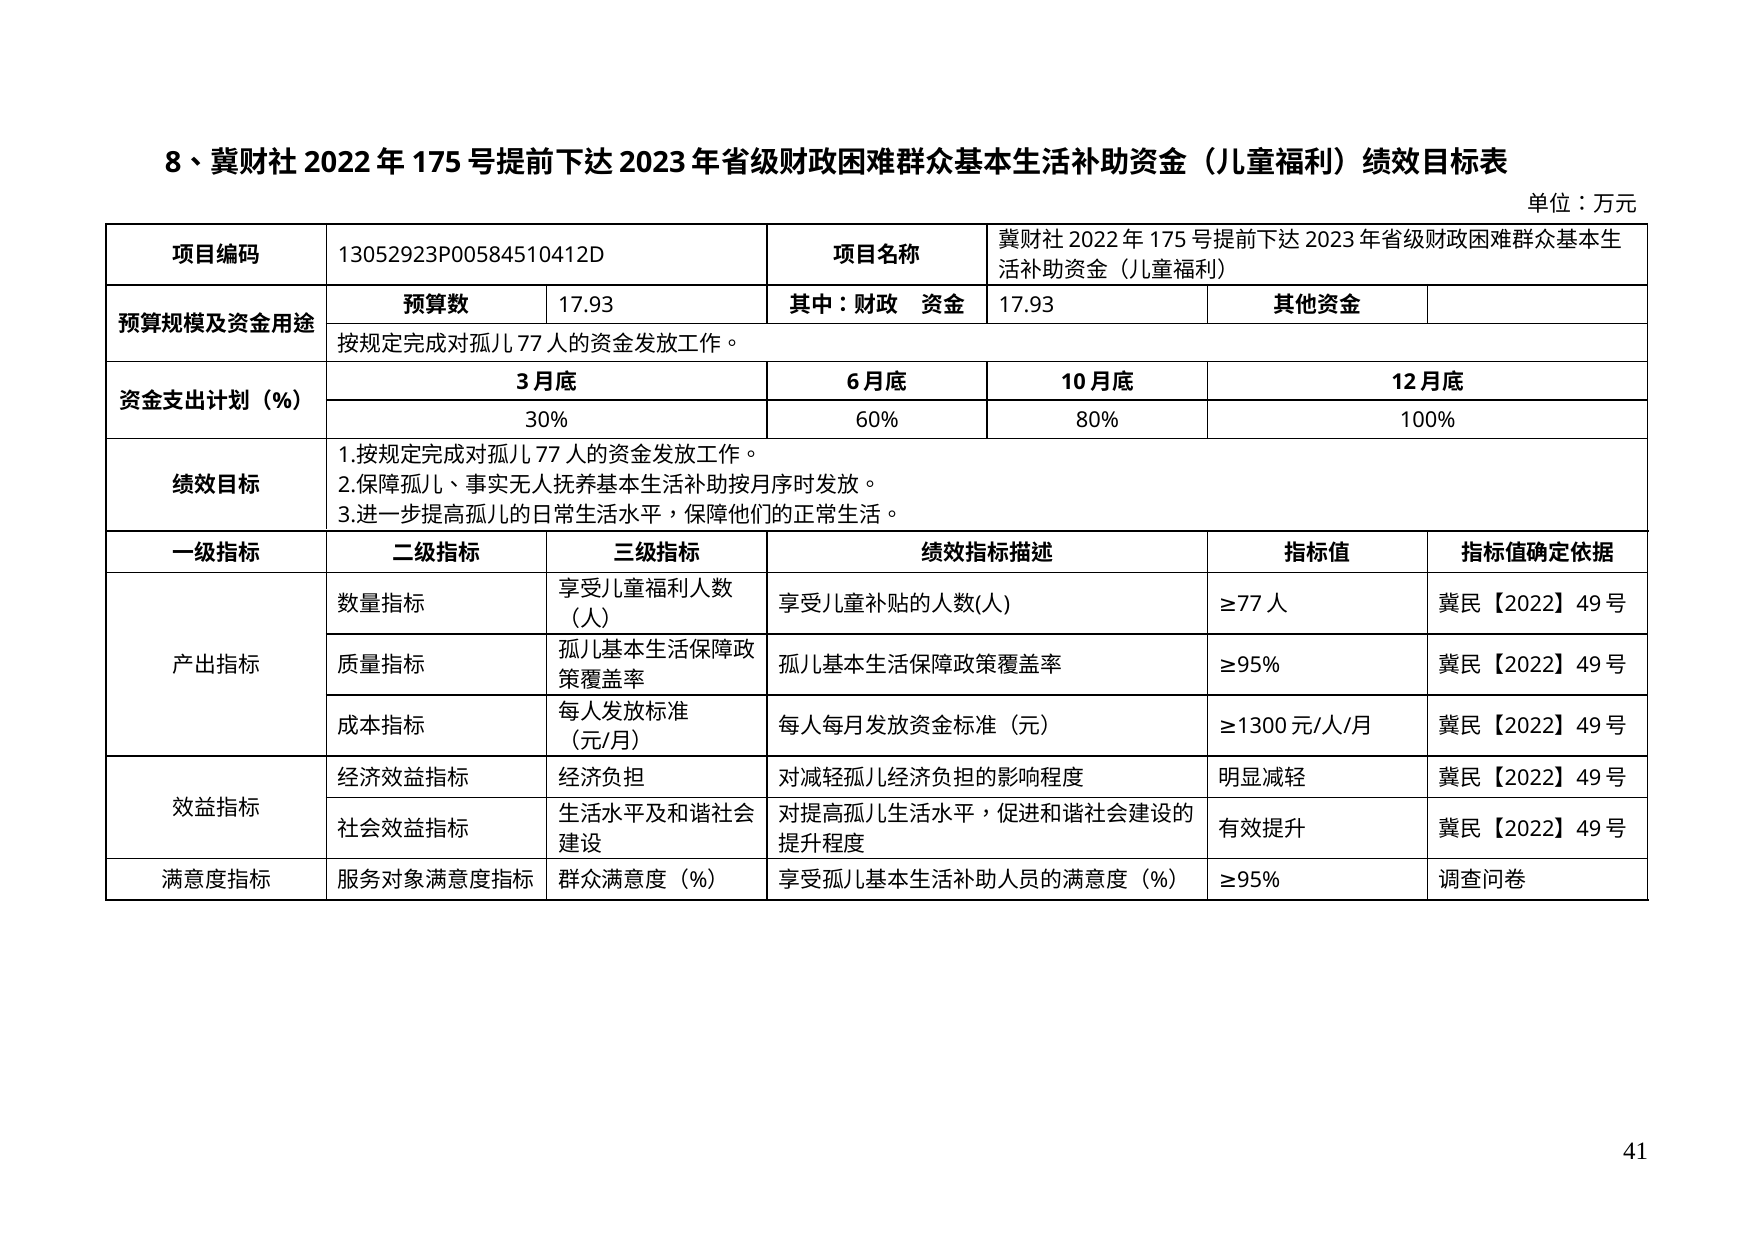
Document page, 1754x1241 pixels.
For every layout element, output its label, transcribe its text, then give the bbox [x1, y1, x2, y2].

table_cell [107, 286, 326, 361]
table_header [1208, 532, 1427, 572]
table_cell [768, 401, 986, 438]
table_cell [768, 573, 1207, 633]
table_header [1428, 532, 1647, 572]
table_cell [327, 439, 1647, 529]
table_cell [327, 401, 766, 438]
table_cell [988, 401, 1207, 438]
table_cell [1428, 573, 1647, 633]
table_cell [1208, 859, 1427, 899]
text 8、冀财社2022年175号提前下达2023年省级财政困难群众基本生活补助资金（儿童福利）绩效目标表 [106, 142, 1648, 181]
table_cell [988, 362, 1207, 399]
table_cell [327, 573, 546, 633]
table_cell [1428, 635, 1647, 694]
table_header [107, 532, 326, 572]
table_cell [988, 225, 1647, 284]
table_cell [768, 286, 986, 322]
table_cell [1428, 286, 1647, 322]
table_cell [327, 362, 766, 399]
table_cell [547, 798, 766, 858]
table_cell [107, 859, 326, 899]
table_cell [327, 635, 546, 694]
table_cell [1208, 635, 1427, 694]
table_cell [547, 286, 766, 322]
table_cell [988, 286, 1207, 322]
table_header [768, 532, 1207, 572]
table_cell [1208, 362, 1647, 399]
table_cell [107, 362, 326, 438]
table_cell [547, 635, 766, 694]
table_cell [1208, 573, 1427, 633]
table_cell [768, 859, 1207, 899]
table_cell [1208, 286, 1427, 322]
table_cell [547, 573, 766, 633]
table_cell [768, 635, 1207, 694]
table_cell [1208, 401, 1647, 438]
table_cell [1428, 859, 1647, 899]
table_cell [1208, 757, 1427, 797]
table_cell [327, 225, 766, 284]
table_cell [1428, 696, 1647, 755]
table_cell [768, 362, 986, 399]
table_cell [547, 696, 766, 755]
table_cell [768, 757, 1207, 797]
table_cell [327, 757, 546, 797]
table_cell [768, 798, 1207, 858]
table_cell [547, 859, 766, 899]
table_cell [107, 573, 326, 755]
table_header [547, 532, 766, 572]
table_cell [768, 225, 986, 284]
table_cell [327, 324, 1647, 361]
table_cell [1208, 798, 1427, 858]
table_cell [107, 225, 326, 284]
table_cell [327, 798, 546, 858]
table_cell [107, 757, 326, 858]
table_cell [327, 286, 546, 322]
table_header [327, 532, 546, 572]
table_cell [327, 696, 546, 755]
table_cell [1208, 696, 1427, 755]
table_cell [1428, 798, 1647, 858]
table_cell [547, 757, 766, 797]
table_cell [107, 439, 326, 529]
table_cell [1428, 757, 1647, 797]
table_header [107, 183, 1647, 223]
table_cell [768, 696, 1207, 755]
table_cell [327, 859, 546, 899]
